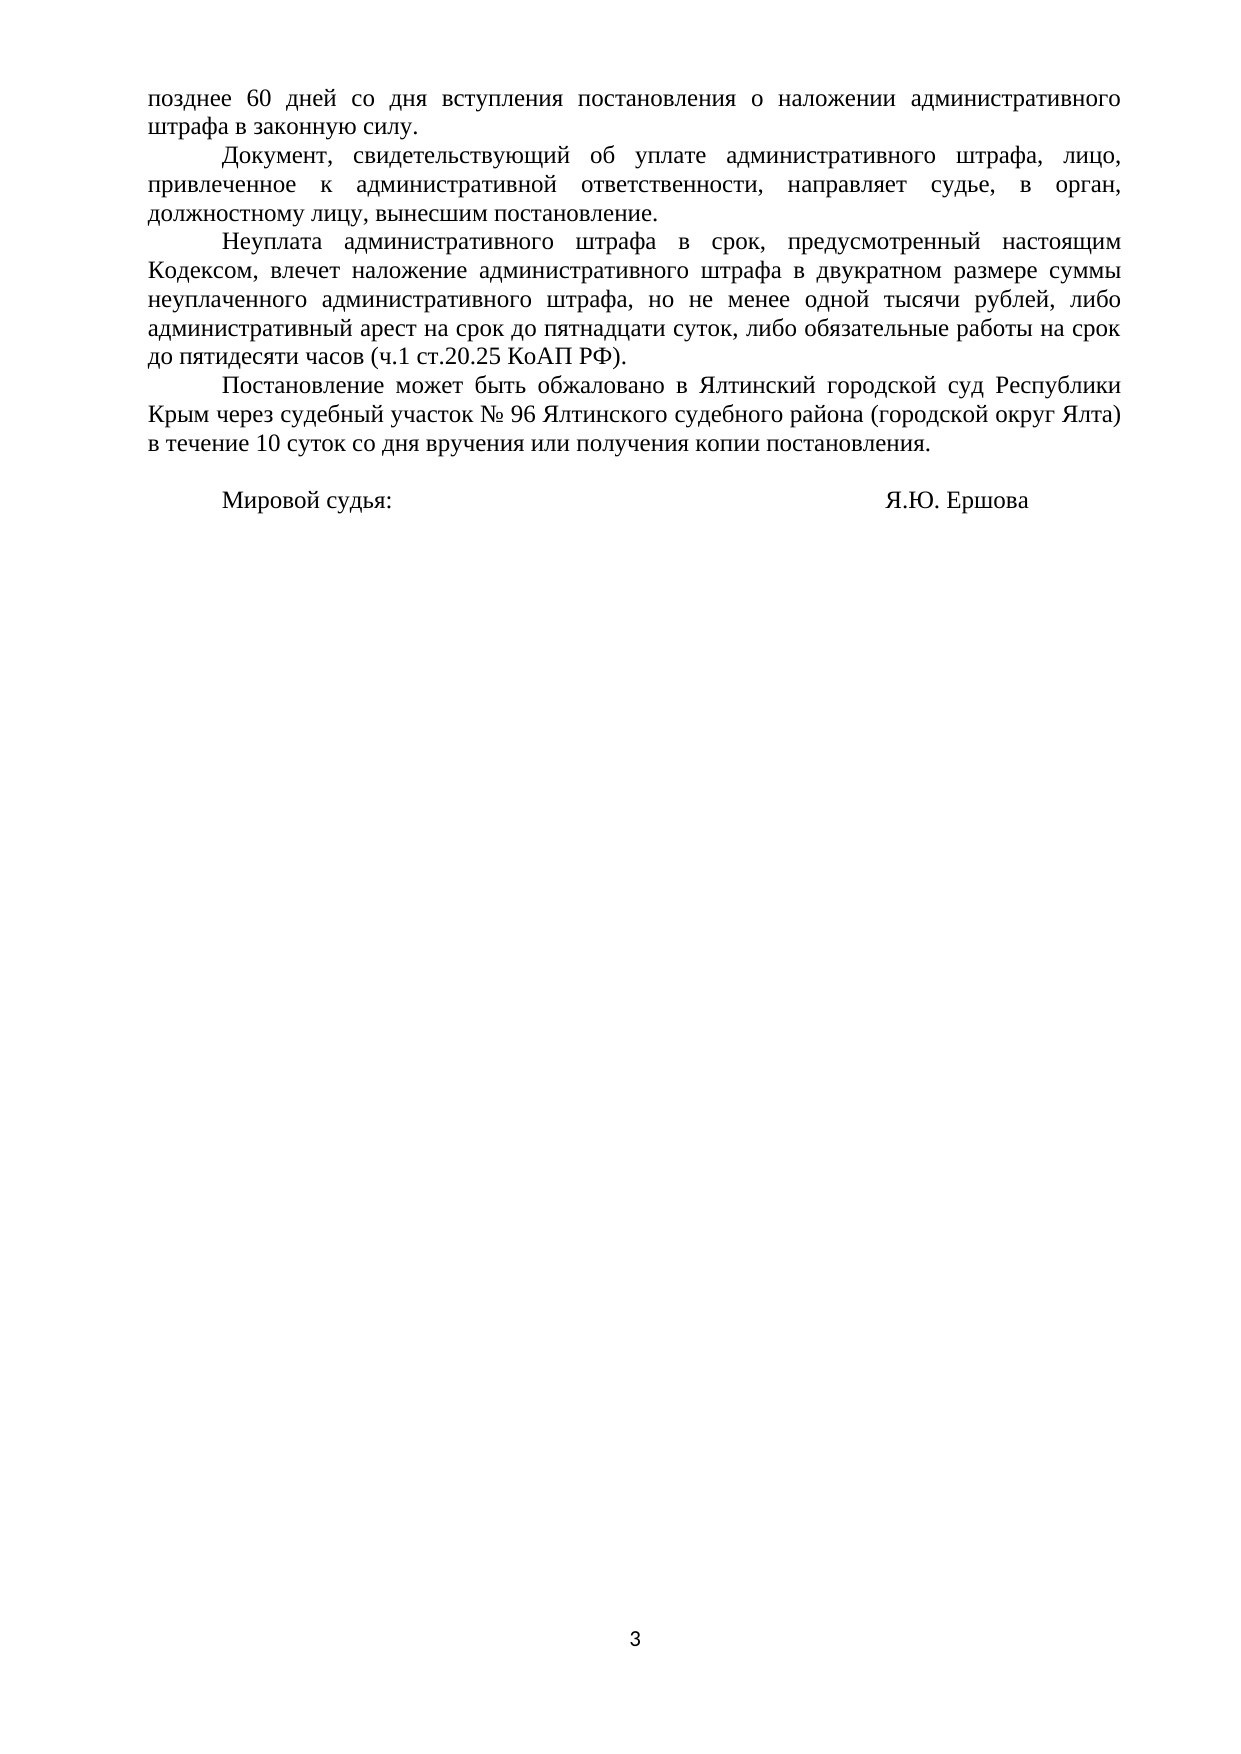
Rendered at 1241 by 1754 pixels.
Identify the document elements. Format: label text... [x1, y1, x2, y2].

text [148, 83, 1122, 140]
text Мировой судья: Я.Ю. Ершова [148, 485, 1122, 514]
text Неуплата административного штрафа в срок, предусмотренный настоящим Кодексом, влечет наложение административного штрафа в двукратном размере суммы неуплаченного административного штрафа, но не менее одной тысячи рублей, либо административный арест на срок до пятнадцати суток, либо обязательные работы на срок до пятидесяти часов (ч.1 ст.20.25 КоАП РФ). [148, 226, 1122, 370]
text Документ, свидетельствующий об уплате административного штрафа, лицо, привлеченное к административной ответственности, направляет судье, в орган, должностному лицу, вынесшим постановление. [148, 140, 1122, 226]
text Постановление может быть обжаловано в Ялтинский городской суд Республики Крым через судебный участок № 96 Ялтинского судебного района (городской округ Ялта) в течение 10 суток со дня вручения или получения копии постановления. [148, 370, 1122, 456]
